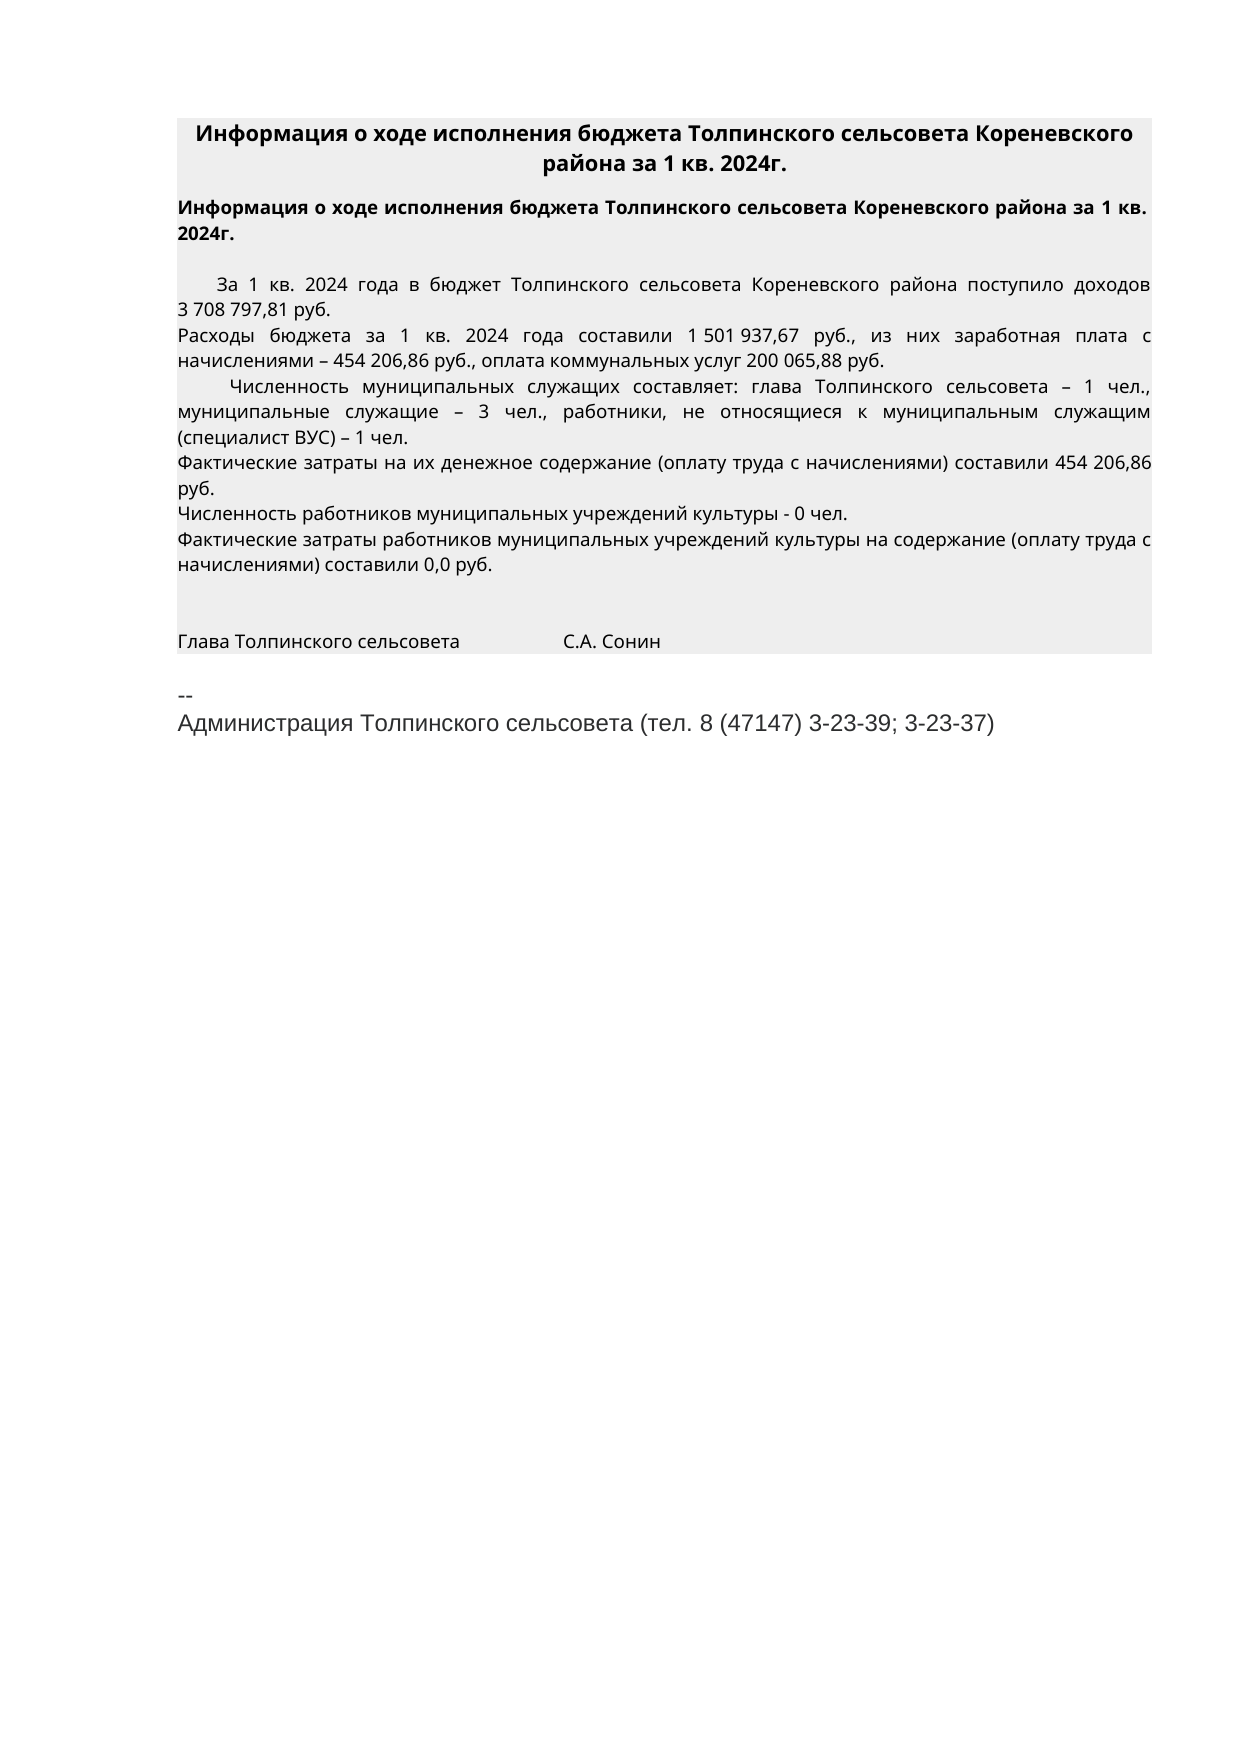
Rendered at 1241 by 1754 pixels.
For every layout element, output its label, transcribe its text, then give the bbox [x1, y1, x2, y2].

text Информация о ходе исполнения бюджета Толпинского сельсовета Кореневского района за 1 кв. 2024г. [177, 118, 1152, 178]
text Глава Толпинского сельсовета С.А. Сонин [177, 628, 1152, 654]
text За 1 кв. 2024 года в бюджет Толпинского сельсовета Кореневского района поступило доходов 3 708 797,81 руб. [177, 271, 1152, 322]
text Численность муниципальных служащих составляет: глава Толпинского сельсовета – 1 чел., муниципальные служащие – 3 чел., работники, не относящиеся к муниципальным служащим (специалист ВУС) – 1 чел. [177, 373, 1152, 449]
text Фактические затраты на их денежное содержание (оплату труда с начислениями) составили 454 206,86 руб. [177, 449, 1152, 501]
text Расходы бюджета за 1 кв. 2024 года составили 1 501 937,67 руб., из них заработная плата с начислениями – 454 206,86 руб., оплата коммунальных услуг 200 065,88 руб. [177, 322, 1152, 373]
text Фактические затраты работников муниципальных учреждений культуры на содержание (оплату труда с начислениями) составили 0,0 руб. [177, 526, 1152, 577]
text -- Администрация Толпинского сельсовета (тел. 8 (47147) 3-23-39; 3-23-37) [177, 681, 1152, 737]
text Численность работников муниципальных учреждений культуры - 0 чел. [177, 501, 1152, 526]
text Информация о ходе исполнения бюджета Толпинского сельсовета Кореневского района за 1 кв. 2024г. [177, 194, 1152, 245]
